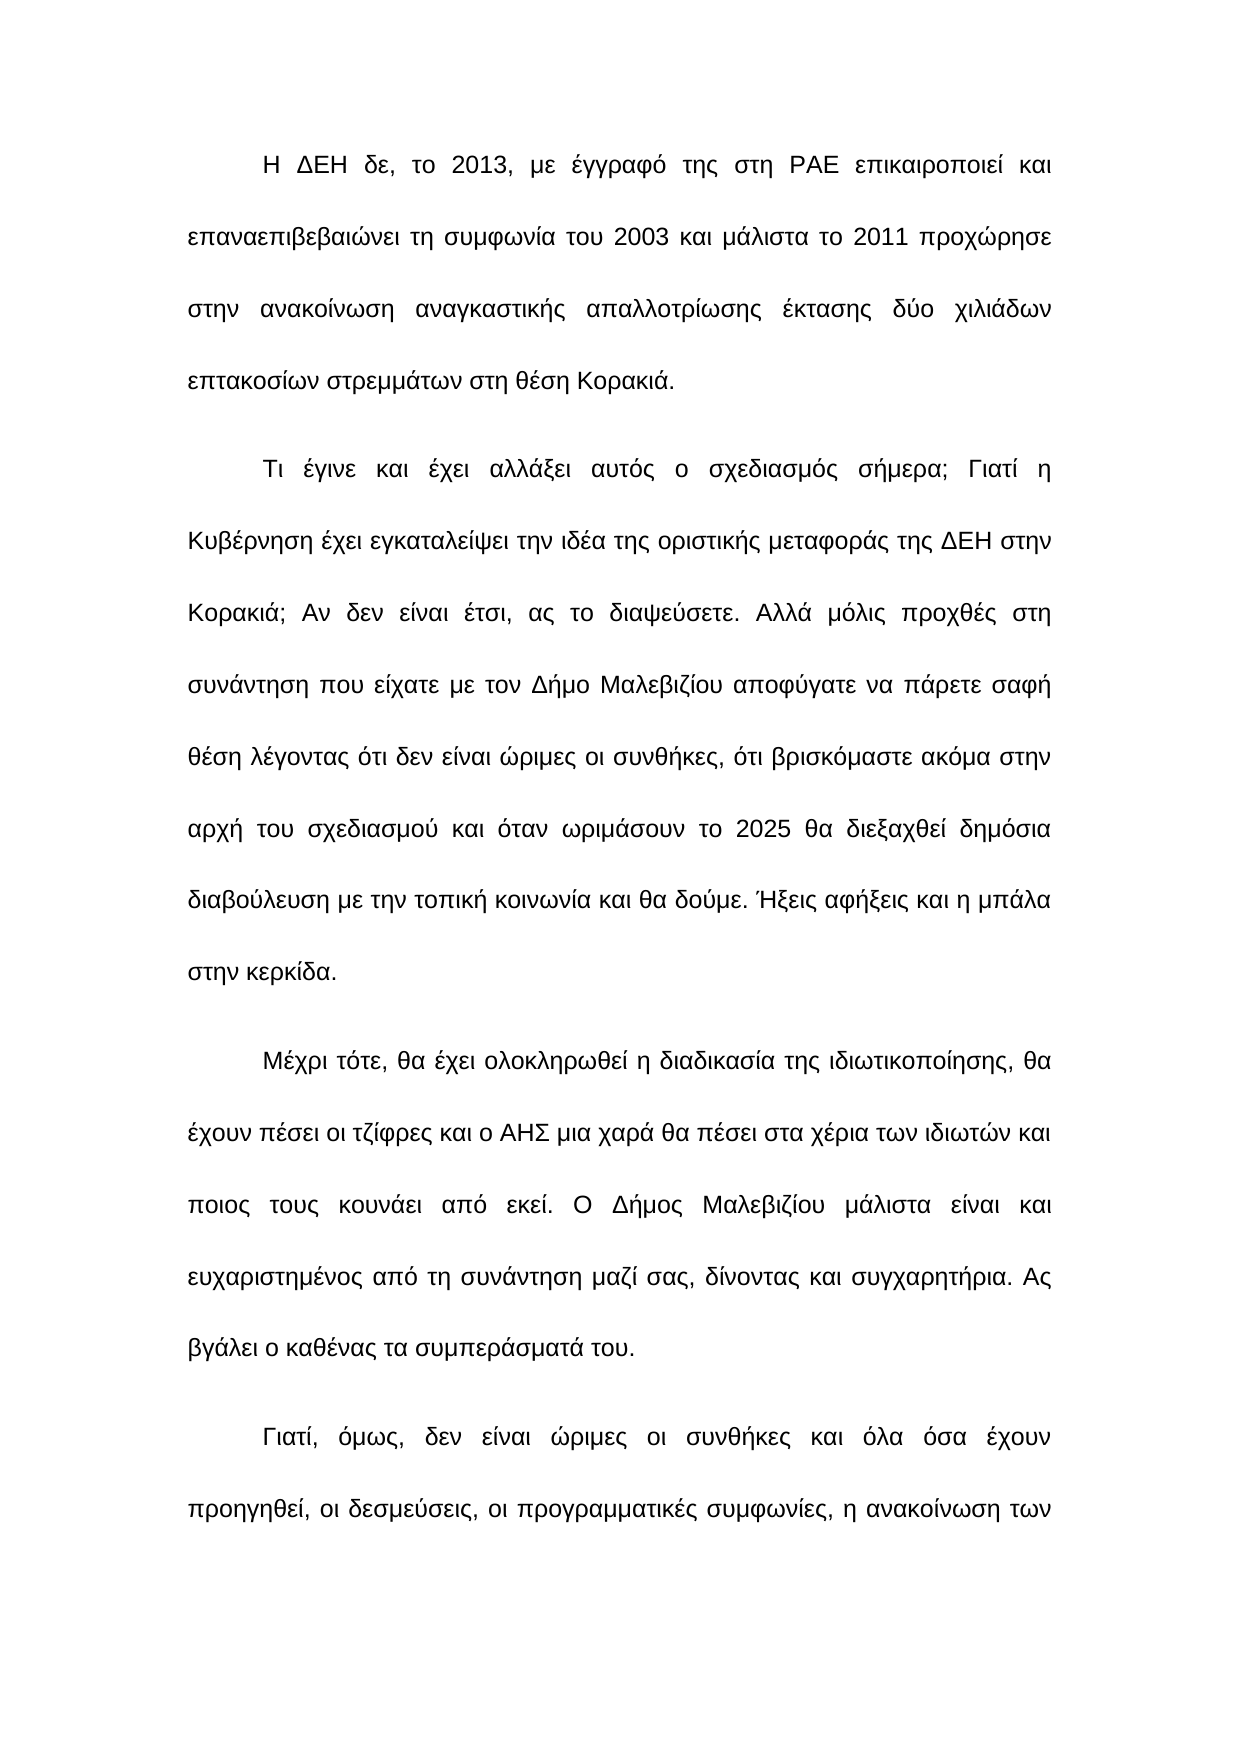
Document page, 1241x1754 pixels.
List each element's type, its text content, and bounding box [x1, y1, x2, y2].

text Μέχρι τότε, θα έχει ολοκληρωθεί η διαδικασία της ιδιωτικοποίησης, θα έχουν πέσει οι τζίφρες και ο ΑΗΣ μια χαρά θα πέσει στα χέρια των ιδιωτών και ποιος τους κουνάει από εκεί. Ο Δήμος Μαλεβιζίου μάλιστα είναι και ευχαριστημένος από τη συνάντηση μαζί σας, δίνοντας και συγχαρητήρια. Ας βγάλει ο καθένας τα συμπεράσματά του. [187, 1046, 1053, 1362]
text Η ΔΕΗ δε, το 2013, με έγγραφό της στη ΡΑΕ επικαιροποιεί και επαναεπιβεβαιώνει τη συμφωνία του 2003 και μάλιστα το 2011 προχώρησε στην ανακοίνωση αναγκαστικής απαλλοτρίωσης έκτασης δύο χιλιάδων επτακοσίων στρεμμάτων στη θέση Κορακιά. [187, 150, 1053, 394]
text Τι έγινε και έχει αλλάξει αυτός ο σχεδιασμός σήμερα; Γιατί η Κυβέρνηση έχει εγκαταλείψει την ιδέα της οριστικής μεταφοράς της ΔΕΗ στην Κορακιά; Αν δεν είναι έτσι, ας το διαψεύσετε. Αλλά μόλις προχθές στη συνάντηση που είχατε με τον Δήμο Μαλεβιζίου αποφύγατε να πάρετε σαφή θέση λέγοντας ότι δεν είναι ώριμες οι συνθήκες, ότι βρισκόμαστε ακόμα στην αρχή του σχεδιασμού και όταν ωριμάσουν το 2025 θα διεξαχθεί δημόσια διαβούλευση με την τοπική κοινωνία και θα δούμε. Ήξεις αφήξεις και η μπάλα στην κερκίδα. [187, 454, 1053, 986]
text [187, 1422, 1053, 1522]
